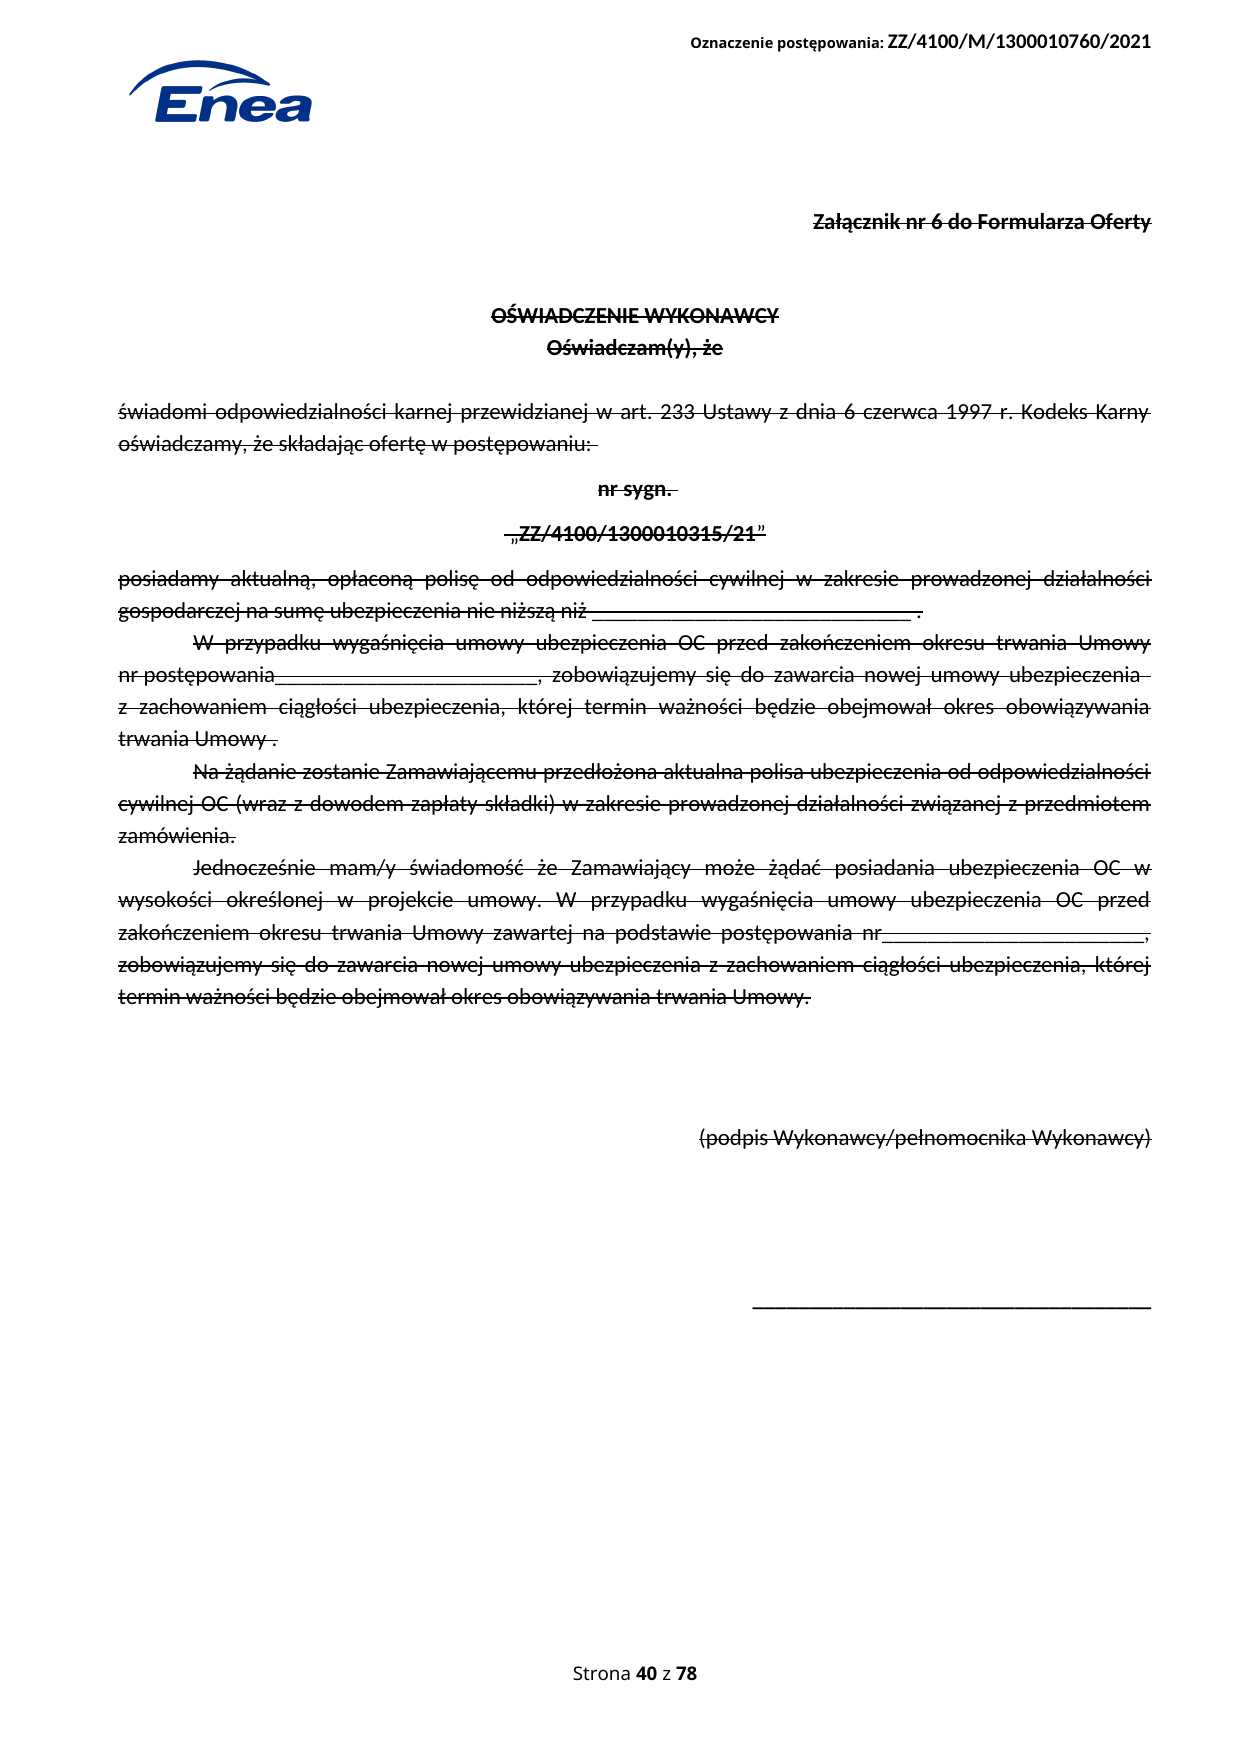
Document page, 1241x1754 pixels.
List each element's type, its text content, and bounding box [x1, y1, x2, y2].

text Załącznik nr 6 do Formularza Oferty [118, 207, 1152, 235]
text OŚWIADCZENIE WYKONAWCY [118, 301, 1152, 329]
picture [117, 50, 324, 124]
text posiadamy aktualną, opłaconą polisę od odpowiedzialności cywilnej w zakresie prowadzonej działalności gospodarczej na sumę ubezpieczenia nie niższą niż ____________________________ . [118, 564, 1152, 579]
list „ZZ/4100/1300010315/21” [118, 519, 1152, 547]
text posiadamy aktualną, opłaconą polisę od odpowiedzialności cywilnej w zakresie prowadzonej działalności gospodarczej na sumę ubezpieczenia nie niższą niż ____________________________ . [118, 581, 1152, 624]
text W przypadku wygaśnięcia umowy ubezpieczenia OC przed zakończeniem okresu trwania Umowy nr postępowania_______________________, zobowiązujemy się do zawarcia nowej umowy ubezpieczenia z zachowaniem ciągłości ubezpieczenia, której termin ważności będzie obejmował okres obowiązywania trwania Umowy . [118, 628, 1152, 753]
text Oświadczam(y), że [118, 333, 1152, 361]
text świadomi odpowiedzialności karnej przewidzianej w art. 233 Ustawy z dnia 6 czerwca 1997 r. Kodeks Karny oświadczamy, że składając ofertę w postępowaniu: [118, 397, 1152, 458]
text ___________________________________ [118, 1284, 1152, 1312]
text (podpis Wykonawcy/pełnomocnika Wykonawcy) [118, 1123, 1152, 1151]
text Jednocześnie mam/y świadomość że Zamawiający może żądać posiadania ubezpieczenia OC w wysokości określonej w projekcie umowy. W przypadku wygaśnięcia umowy ubezpieczenia OC przed zakończeniem okresu trwania Umowy zawartej na podstawie postępowania nr_______________________, zobowiązujemy się do zawarcia nowej umowy ubezpieczenia z zachowaniem ciągłości ubezpieczenia, której termin ważności będzie obejmował okres obowiązywania trwania Umowy. [118, 853, 1152, 1010]
text Na żądanie zostanie Zamawiającemu przedłożona aktualna polisa ubezpieczenia od odpowiedzialności cywilnej OC (wraz z dowodem zapłaty składki) w zakresie prowadzonej działalności związanej z przedmiotem zamówienia. [118, 757, 1152, 849]
text nr sygn. [118, 474, 1152, 502]
